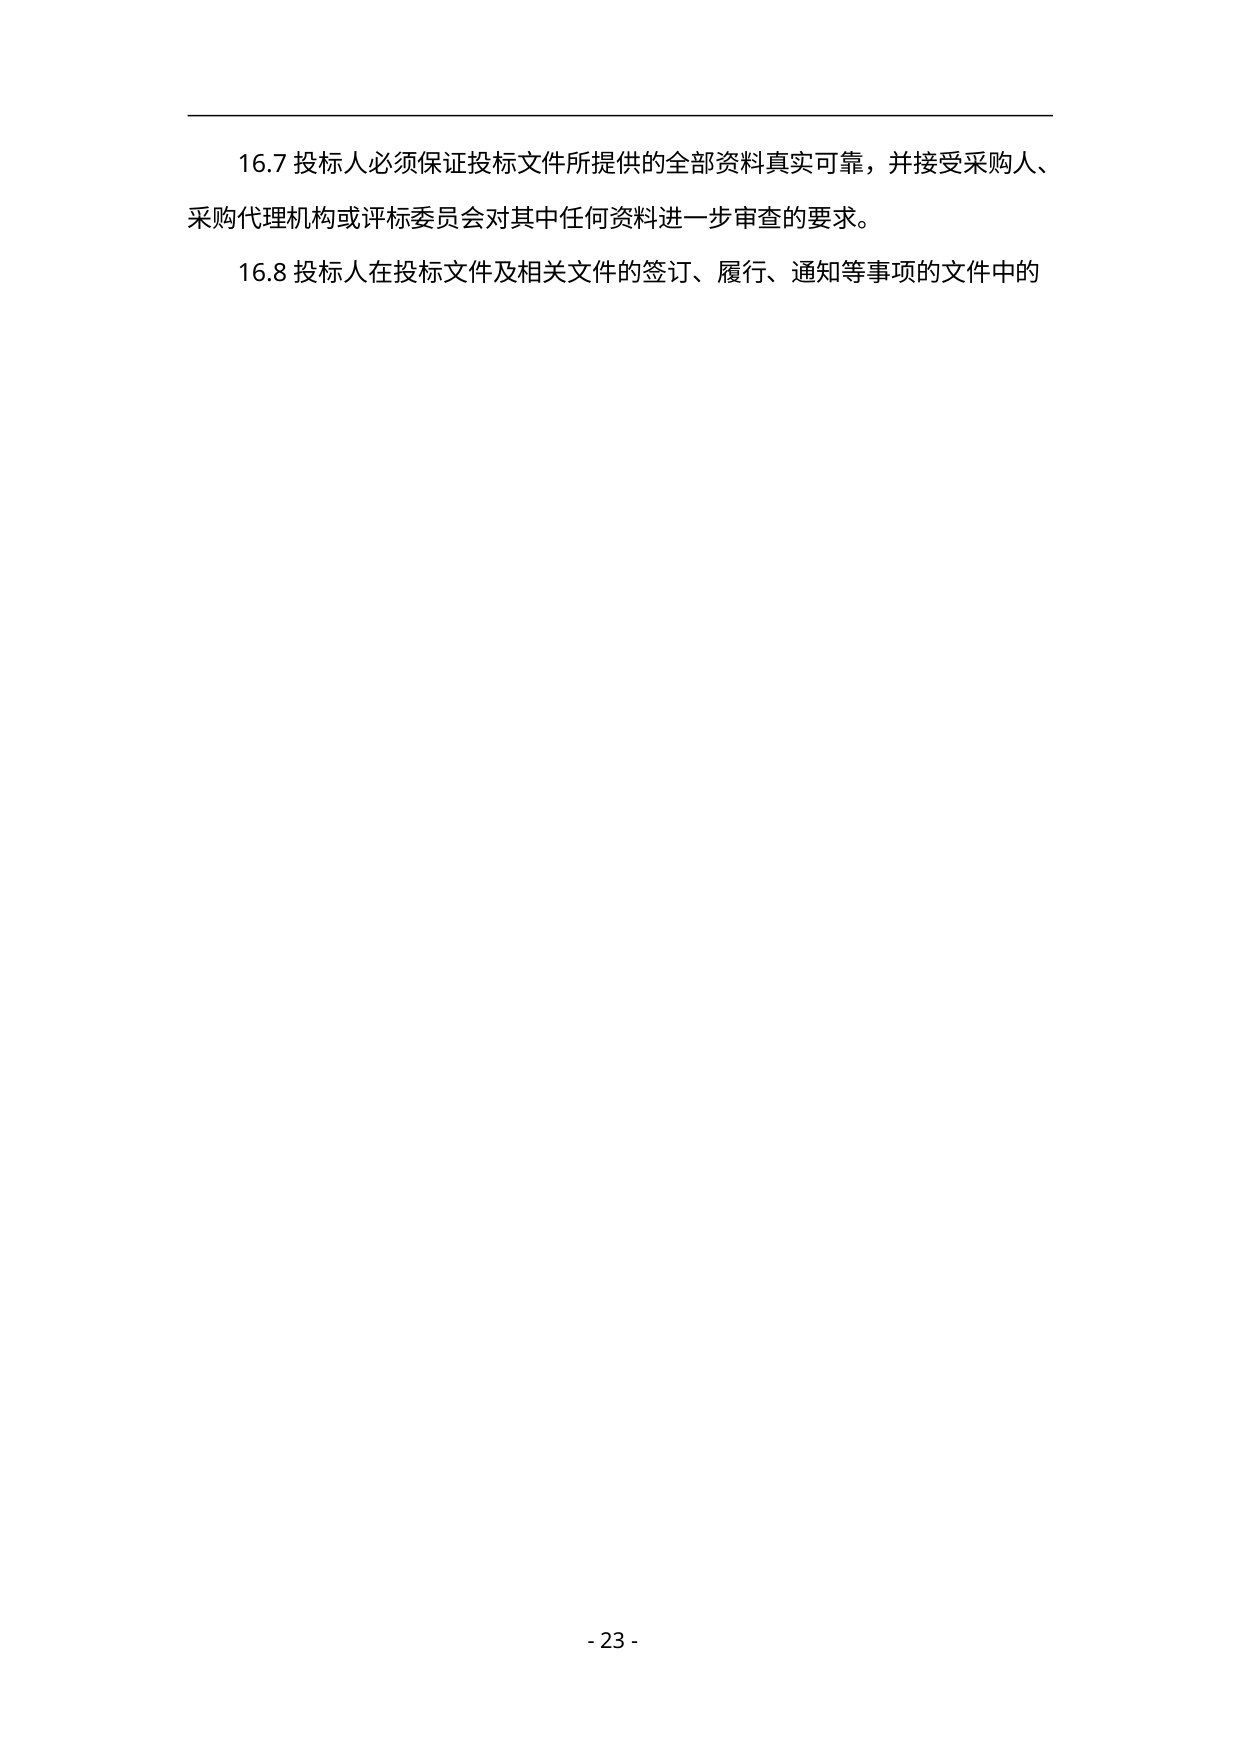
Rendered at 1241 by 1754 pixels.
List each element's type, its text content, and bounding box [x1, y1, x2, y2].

list 投标人在投标文件及相关文件的签订、履行、通知等事项的文件中的 [237, 252, 1134, 289]
list 投标人必须保证投标文件所提供的全部资料真实可靠，并接受采购人、采购代理机构或评标委员会对其中任何资料进一步审查的要求。 [187, 144, 1066, 234]
